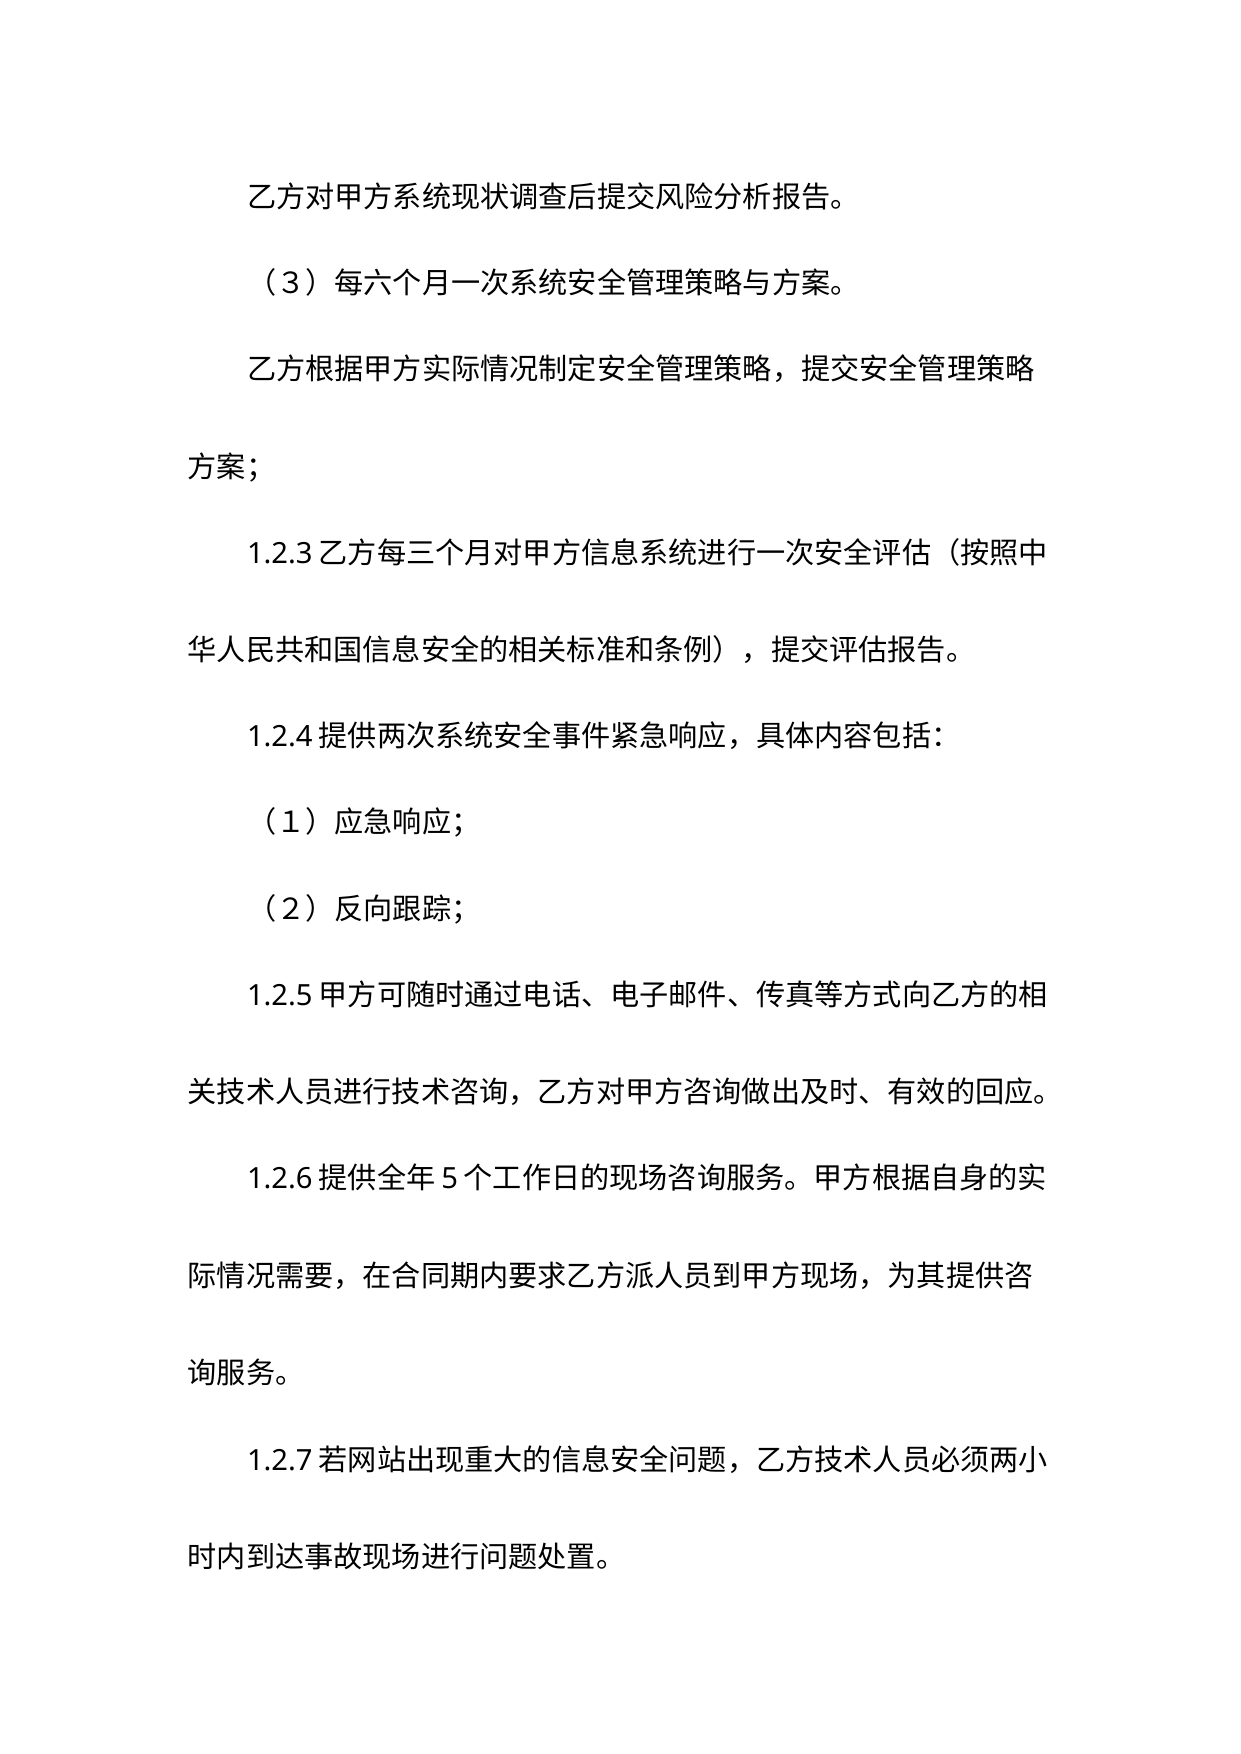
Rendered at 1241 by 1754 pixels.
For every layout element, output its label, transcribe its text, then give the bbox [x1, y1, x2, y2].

text 1.2.3乙方每三个月对甲方信息系统进行一次安全评估（按照中华人民共和国信息安全的相关标准和条例），提交评估报告。 [187, 518, 1053, 680]
text （２）反向跟踪； [187, 874, 1053, 939]
text （３）每六个月一次系统安全管理策略与方案。 [187, 248, 1053, 313]
text 1.2.6提供全年5个工作日的现场咨询服务。甲方根据自身的实际情况需要，在合同期内要求乙方派人员到甲方现场，为其提供咨询服务。 [187, 1144, 1053, 1404]
text 1.2.7若网站出现重大的信息安全问题，乙方技术人员必须两小时内到达事故现场进行问题处置。 [187, 1425, 1053, 1587]
text 1.2.4提供两次系统安全事件紧急响应，具体内容包括： [187, 702, 1053, 767]
text 乙方对甲方系统现状调查后提交风险分析报告。 [187, 162, 1053, 227]
text 乙方根据甲方实际情况制定安全管理策略，提交安全管理策略方案； [187, 334, 1053, 497]
text 1.2.5甲方可随时通过电话、电子邮件、传真等方式向乙方的相关技术人员进行技术咨询，乙方对甲方咨询做出及时、有效的回应。 [187, 960, 1053, 1122]
text （１）应急响应； [187, 788, 1053, 853]
